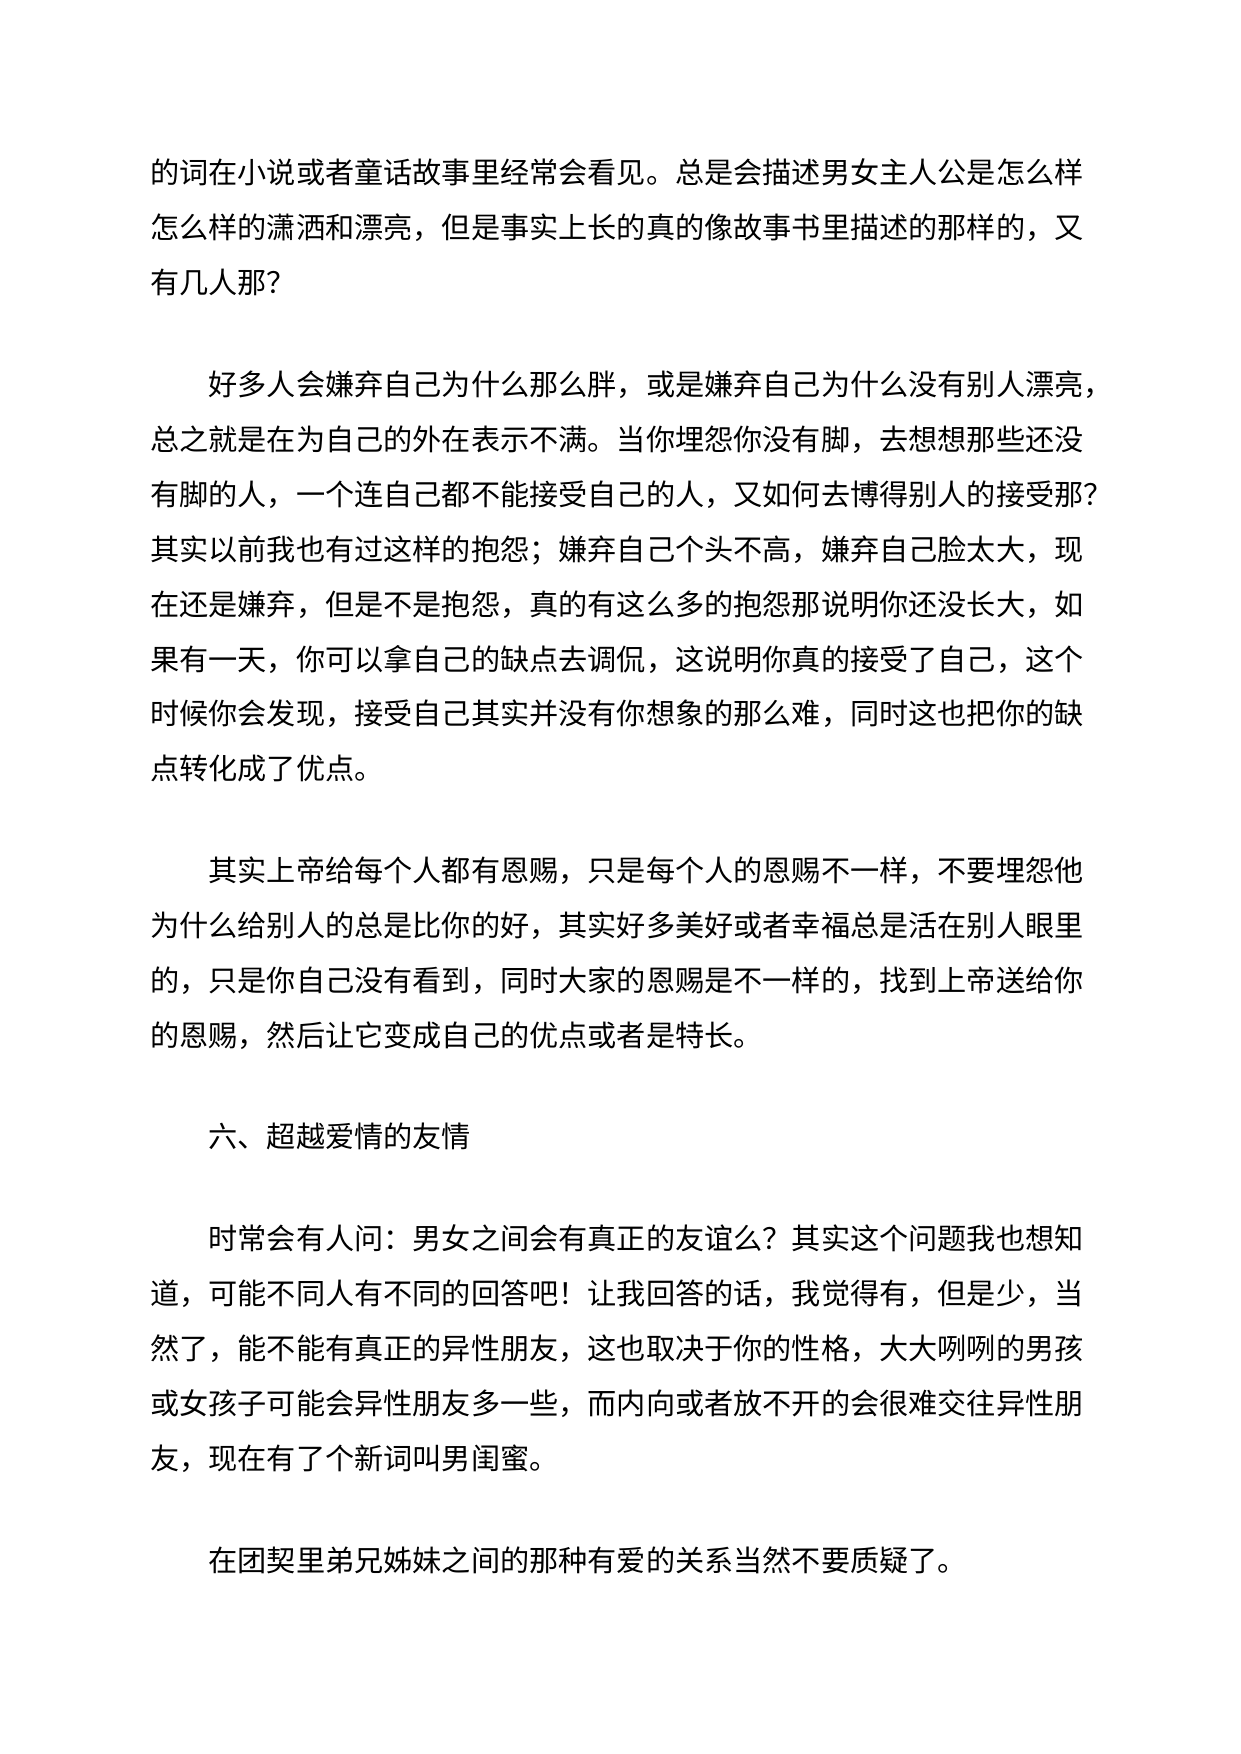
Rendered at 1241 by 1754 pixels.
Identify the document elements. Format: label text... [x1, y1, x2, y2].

text 六、超越爱情的友情 [150, 1114, 1090, 1156]
text 其实上帝给每个人都有恩赐，只是每个人的恩赐不一样，不要埋怨他为什么给别人的总是比你的好，其实好多美好或者幸福总是活在别人眼里的，只是你自己没有看到，同时大家的恩赐是不一样的，找到上帝送给你的恩赐，然后让它变成自己的优点或者是特长。 [150, 848, 1090, 1054]
text 好多人会嫌弃自己为什么那么胖，或是嫌弃自己为什么没有别人漂亮，总之就是在为自己的外在表示不满。当你埋怨你没有脚，去想想那些还没有脚的人，一个连自己都不能接受自己的人，又如何去博得别人的接受那？其实以前我也有过这样的抱怨；嫌弃自己个头不高，嫌弃自己脸太大，现在还是嫌弃，但是不是抱怨，真的有这么多的抱怨那说明你还没长大，如果有一天，你可以拿自己的缺点去调侃，这说明你真的接受了自己，这个时候你会发现，接受自己其实并没有你想象的那么难，同时这也把你的缺点转化成了优点。 [150, 362, 1090, 788]
text 在团契里弟兄姊妹之间的那种有爱的关系当然不要质疑了。 [150, 1537, 1090, 1579]
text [150, 150, 1090, 302]
text 时常会有人问：男女之间会有真正的友谊么？其实这个问题我也想知道，可能不同人有不同的回答吧！让我回答的话，我觉得有，但是少，当然了，能不能有真正的异性朋友，这也取决于你的性格，大大咧咧的男孩或女孩子可能会异性朋友多一些，而内向或者放不开的会很难交往异性朋友，现在有了个新词叫男闺蜜。 [150, 1216, 1090, 1478]
